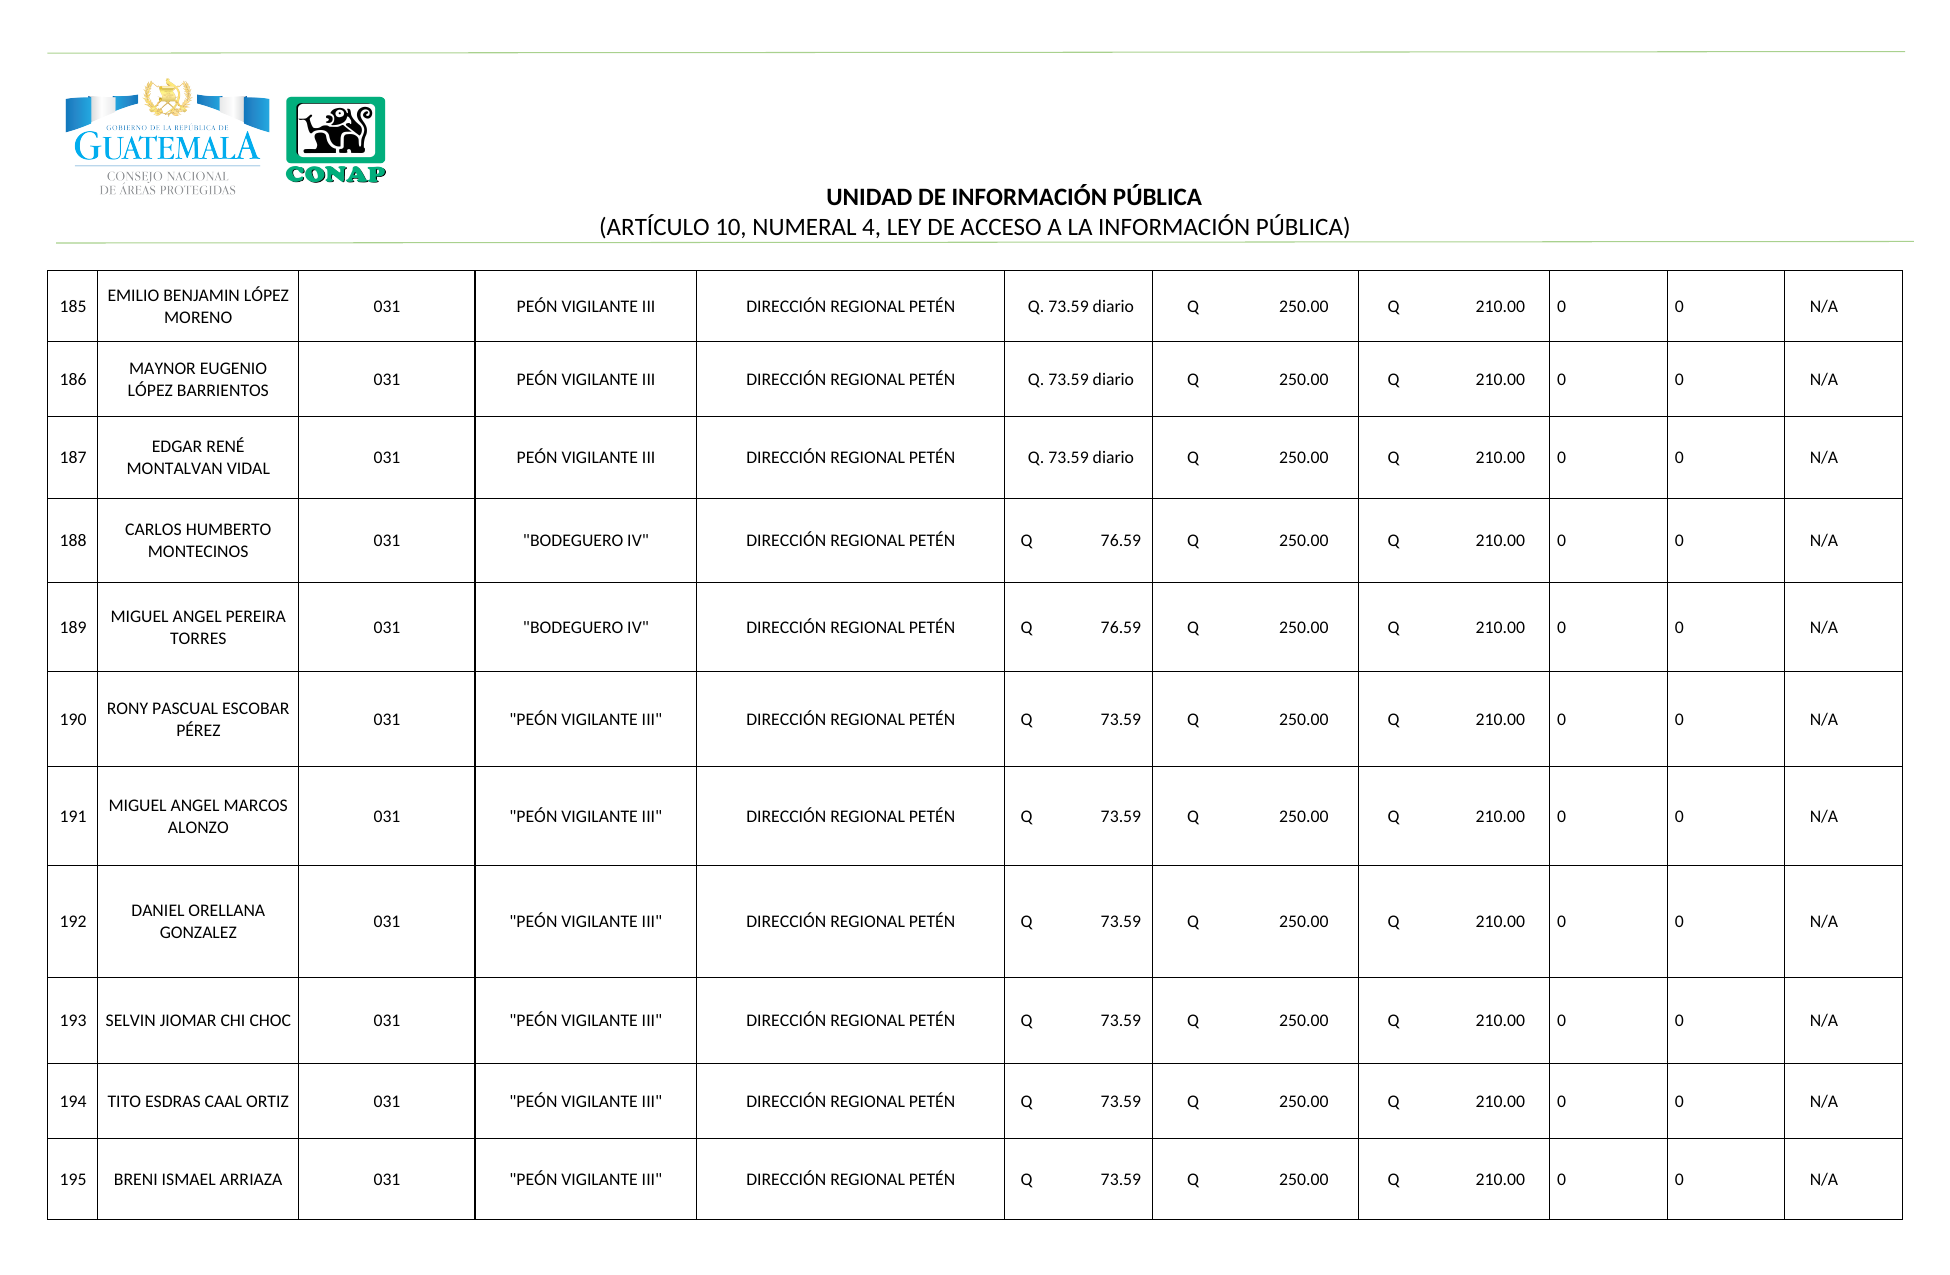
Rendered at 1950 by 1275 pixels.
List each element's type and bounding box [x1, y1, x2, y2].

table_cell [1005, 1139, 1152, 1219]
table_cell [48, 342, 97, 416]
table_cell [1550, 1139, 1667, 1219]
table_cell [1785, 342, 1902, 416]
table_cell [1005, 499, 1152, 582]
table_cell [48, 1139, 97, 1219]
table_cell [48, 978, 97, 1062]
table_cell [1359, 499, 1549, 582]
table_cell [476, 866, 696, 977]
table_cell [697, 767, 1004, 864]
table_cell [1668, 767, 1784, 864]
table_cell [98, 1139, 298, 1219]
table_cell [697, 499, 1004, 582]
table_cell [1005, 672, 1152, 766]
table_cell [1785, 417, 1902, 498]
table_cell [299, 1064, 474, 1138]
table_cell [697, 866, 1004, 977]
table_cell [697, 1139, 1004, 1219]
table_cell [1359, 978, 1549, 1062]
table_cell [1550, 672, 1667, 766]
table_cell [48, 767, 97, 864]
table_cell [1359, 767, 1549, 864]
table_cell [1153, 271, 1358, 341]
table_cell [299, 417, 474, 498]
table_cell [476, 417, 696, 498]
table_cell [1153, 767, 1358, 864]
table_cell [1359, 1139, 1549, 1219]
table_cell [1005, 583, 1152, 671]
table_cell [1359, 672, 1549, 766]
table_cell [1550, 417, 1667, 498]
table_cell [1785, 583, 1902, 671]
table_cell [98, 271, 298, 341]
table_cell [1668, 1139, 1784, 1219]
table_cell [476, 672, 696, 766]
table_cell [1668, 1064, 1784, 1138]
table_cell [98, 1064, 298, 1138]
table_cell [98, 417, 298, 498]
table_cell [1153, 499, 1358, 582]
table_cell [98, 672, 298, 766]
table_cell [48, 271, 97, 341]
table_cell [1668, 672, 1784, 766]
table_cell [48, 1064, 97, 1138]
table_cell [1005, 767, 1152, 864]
picture [47, 73, 402, 205]
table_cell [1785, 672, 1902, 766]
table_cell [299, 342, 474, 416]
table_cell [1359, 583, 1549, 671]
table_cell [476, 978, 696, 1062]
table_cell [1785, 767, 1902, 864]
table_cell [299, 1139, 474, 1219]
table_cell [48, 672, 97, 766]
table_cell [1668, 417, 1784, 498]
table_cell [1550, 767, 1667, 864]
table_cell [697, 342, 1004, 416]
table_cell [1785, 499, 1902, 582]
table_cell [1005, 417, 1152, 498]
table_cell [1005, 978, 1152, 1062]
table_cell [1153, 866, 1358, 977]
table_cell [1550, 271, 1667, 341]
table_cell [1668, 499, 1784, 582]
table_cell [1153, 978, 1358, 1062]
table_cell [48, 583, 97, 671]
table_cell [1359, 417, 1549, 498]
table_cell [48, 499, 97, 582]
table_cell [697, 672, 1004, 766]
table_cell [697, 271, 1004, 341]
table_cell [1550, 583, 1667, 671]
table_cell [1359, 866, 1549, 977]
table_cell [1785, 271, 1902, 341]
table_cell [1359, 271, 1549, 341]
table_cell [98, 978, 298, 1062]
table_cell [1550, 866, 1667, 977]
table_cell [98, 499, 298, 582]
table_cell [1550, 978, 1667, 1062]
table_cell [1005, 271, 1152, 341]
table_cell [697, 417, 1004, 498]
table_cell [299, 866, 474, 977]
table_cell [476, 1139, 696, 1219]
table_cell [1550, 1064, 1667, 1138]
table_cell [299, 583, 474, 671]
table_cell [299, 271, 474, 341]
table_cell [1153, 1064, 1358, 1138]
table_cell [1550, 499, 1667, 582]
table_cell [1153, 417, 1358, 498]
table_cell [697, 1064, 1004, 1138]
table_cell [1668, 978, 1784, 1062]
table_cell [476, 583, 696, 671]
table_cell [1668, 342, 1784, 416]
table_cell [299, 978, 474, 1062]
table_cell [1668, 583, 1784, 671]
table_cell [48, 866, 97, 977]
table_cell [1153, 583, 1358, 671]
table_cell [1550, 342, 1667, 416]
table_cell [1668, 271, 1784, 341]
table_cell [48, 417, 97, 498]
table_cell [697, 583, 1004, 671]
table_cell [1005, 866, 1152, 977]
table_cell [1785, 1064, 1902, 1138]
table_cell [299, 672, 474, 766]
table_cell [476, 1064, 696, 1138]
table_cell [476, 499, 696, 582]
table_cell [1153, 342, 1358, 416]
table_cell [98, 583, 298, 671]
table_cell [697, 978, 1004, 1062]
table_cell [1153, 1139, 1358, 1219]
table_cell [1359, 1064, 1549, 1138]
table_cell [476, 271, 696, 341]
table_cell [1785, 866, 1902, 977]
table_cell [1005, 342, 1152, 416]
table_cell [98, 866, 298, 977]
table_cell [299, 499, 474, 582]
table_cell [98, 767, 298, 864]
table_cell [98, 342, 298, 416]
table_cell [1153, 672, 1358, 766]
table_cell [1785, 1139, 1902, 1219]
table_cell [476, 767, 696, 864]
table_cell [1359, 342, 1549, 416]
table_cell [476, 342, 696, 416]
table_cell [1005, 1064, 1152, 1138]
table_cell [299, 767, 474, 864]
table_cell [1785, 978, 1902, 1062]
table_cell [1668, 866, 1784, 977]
